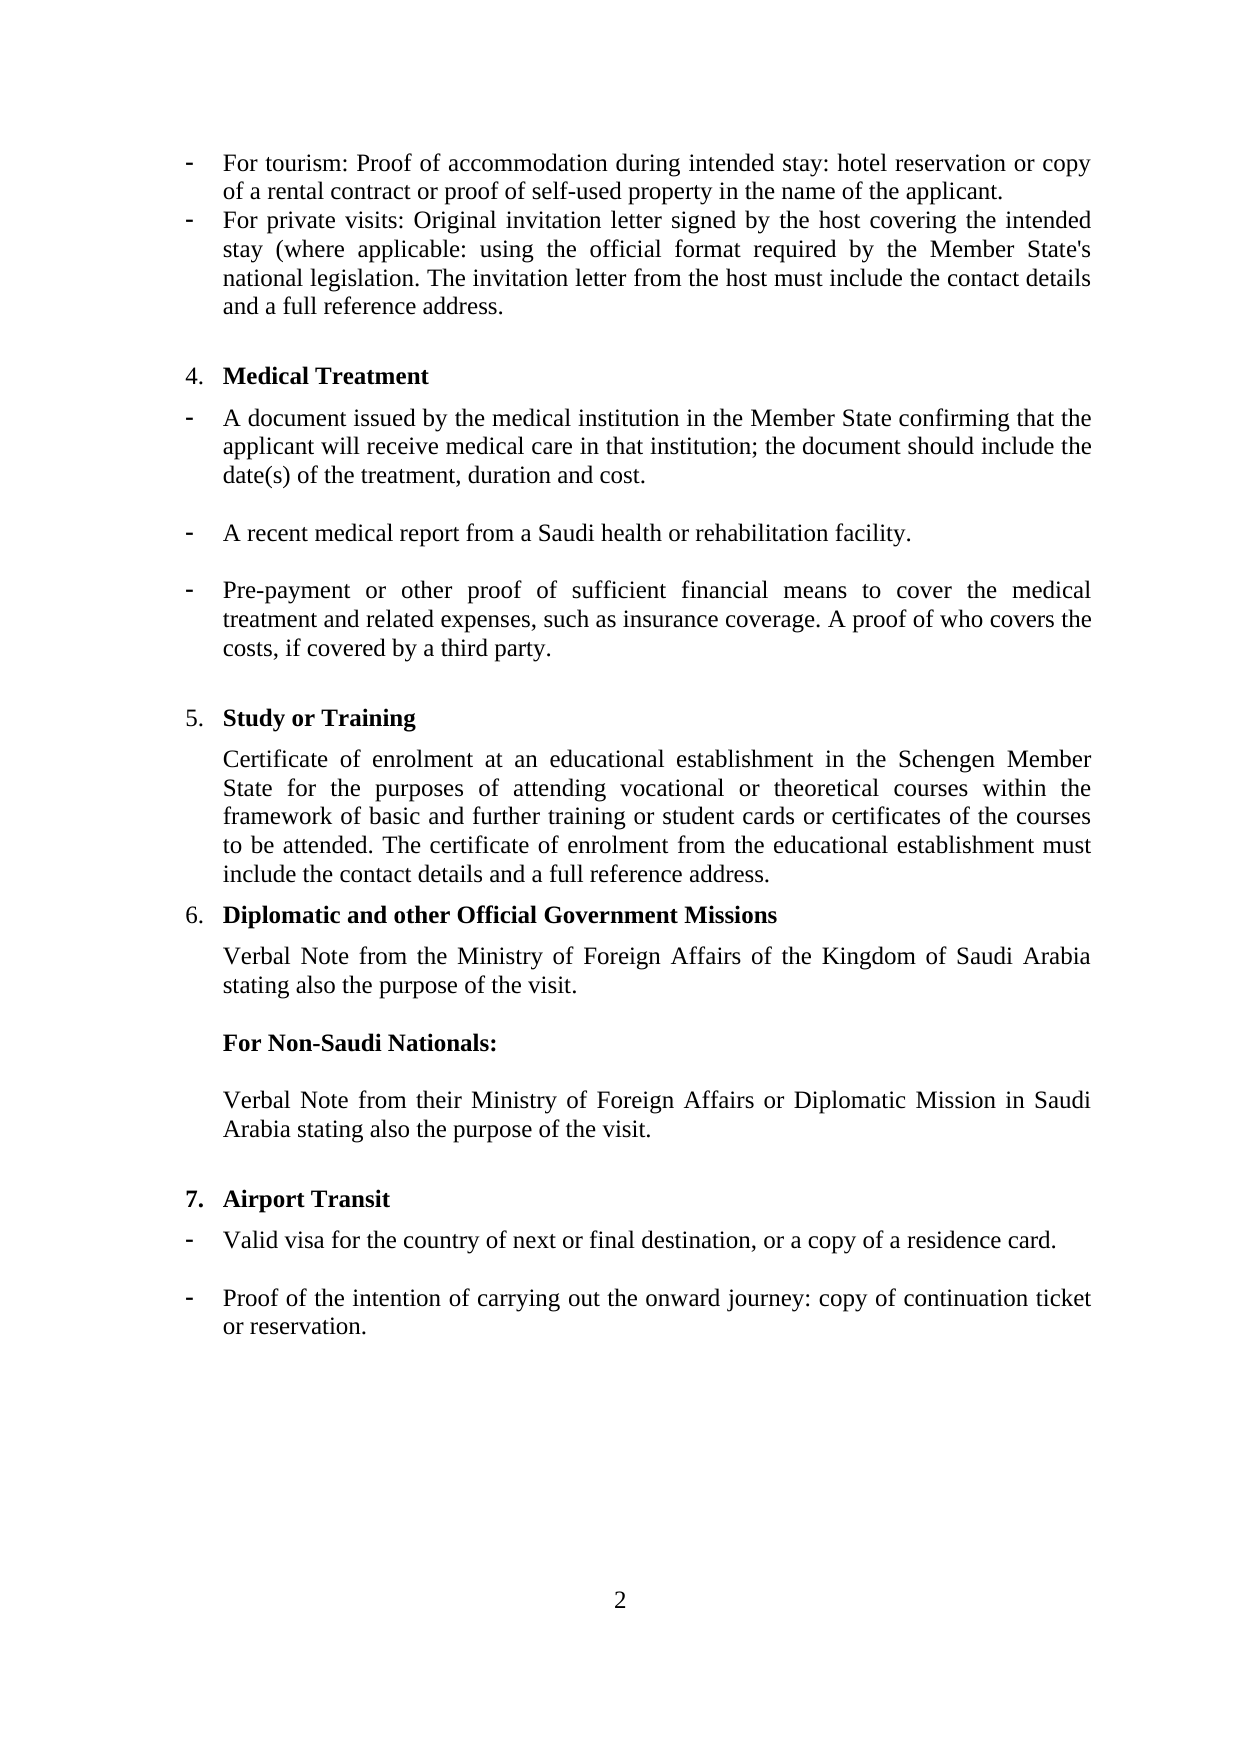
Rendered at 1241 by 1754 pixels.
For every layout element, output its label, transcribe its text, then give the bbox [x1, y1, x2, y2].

list Study or Training [185, 703, 1093, 731]
list Pre-payment or other proof of sufficient financial means to cover the medical treatment and related expenses, such as insurance coverage. A proof of who covers the costs, if covered by a third party. [185, 575, 1093, 661]
list Medical Treatment [185, 361, 1093, 390]
list A recent medical report from a Saudi health or rehabilitation facility. [185, 518, 1093, 546]
text Verbal Note from the Ministry of Foreign Affairs of the Kingdom of Saudi Arabia stating also the purpose of the visit. [223, 941, 1093, 999]
list Proof of the intention of carrying out the onward journey: copy of continuation ticket or reservation. [185, 1283, 1093, 1340]
text Certificate of enrolment at an educational establishment in the Schengen Member State for the purposes of attending vocational or theoretical courses within the framework of basic and further training or student cards or certificates of the courses to be attended. The certificate of enrolment from the educational establishment must include the contact details and a full reference address. [223, 744, 1093, 888]
text For Non-Saudi Nationals: [223, 1028, 1093, 1056]
list Valid visa for the country of next or final destination, or a copy of a residence card. [185, 1225, 1093, 1254]
text Verbal Note from their Ministry of Foreign Affairs or Diplomatic Mission in Saudi Arabia stating also the purpose of the visit. [223, 1085, 1093, 1143]
list For tourism: Proof of accommodation during intended stay: hotel reservation or copy of a rental contract or proof of self-used property in the name of the applicant. [185, 148, 1093, 205]
text 7. Airport Transit [185, 1184, 1093, 1213]
list Diplomatic and other Official Government Missions [185, 900, 1093, 929]
list For private visits: Original invitation letter signed by the host covering the intended stay (where applicable: using the official format required by the Member State's national legislation. The invitation letter from the host must include the contact details and a full reference address. [185, 205, 1093, 320]
list A document issued by the medical institution in the Member State confirming that the applicant will receive medical care in that institution; the document should include the date(s) of the treatment, duration and cost. [185, 403, 1093, 489]
